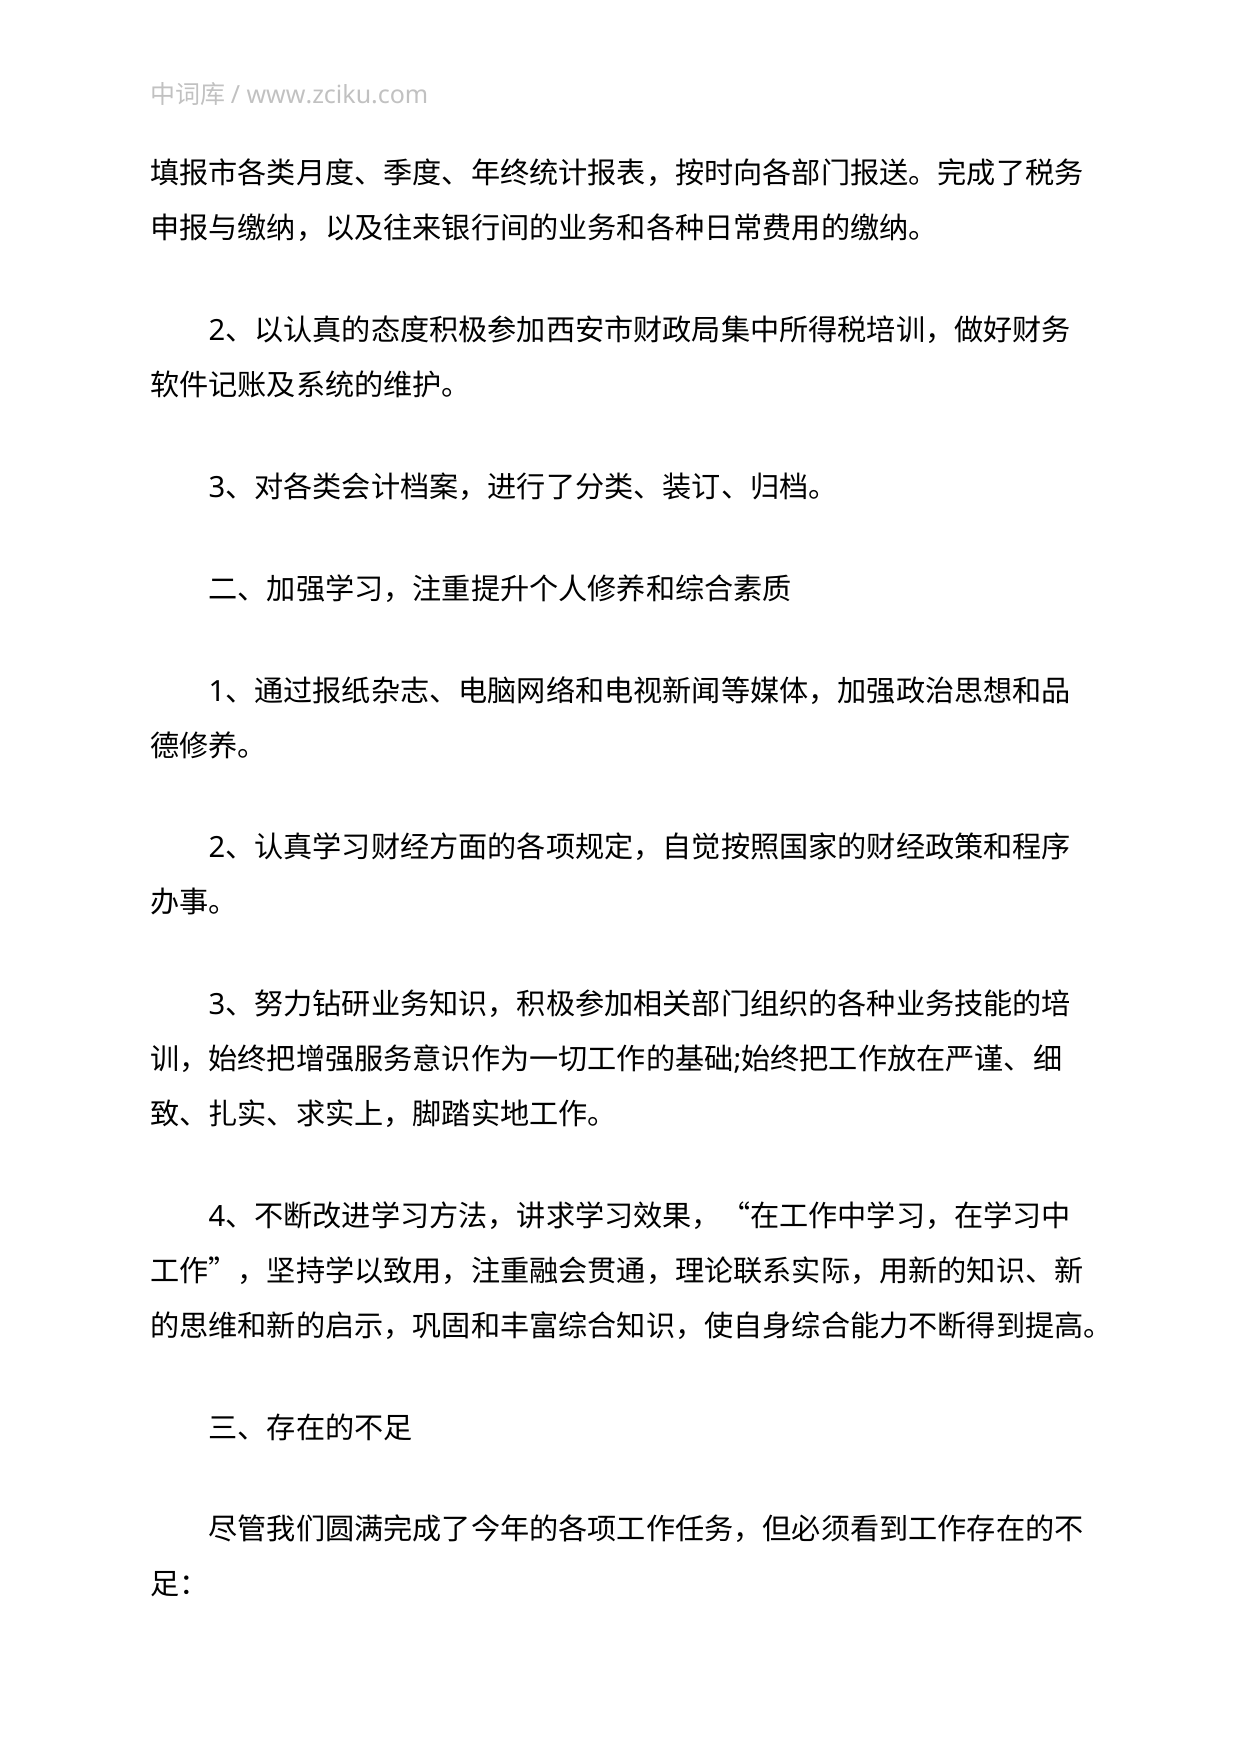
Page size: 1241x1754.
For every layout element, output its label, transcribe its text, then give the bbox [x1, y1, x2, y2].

text 2、认真学习财经方面的各项规定，自觉按照国家的财经政策和程序办事。 [150, 824, 1090, 921]
text 二、加强学习，注重提升个人修养和综合素质 [150, 565, 1090, 608]
text 4、不断改进学习方法，讲求学习效果，“在工作中学习，在学习中工作”，坚持学以致用，注重融会贯通，理论联系实际，用新的知识、新的思维和新的启示，巩固和丰富综合知识，使自身综合能力不断得到提高。 [150, 1192, 1090, 1345]
text 尽管我们圆满完成了今年的各项工作任务，但必须看到工作存在的不足： [150, 1506, 1090, 1603]
text 三、存在的不足 [150, 1404, 1090, 1446]
text 3、努力钻研业务知识，积极参加相关部门组织的各种业务技能的培训，始终把增强服务意识作为一切工作的基础;始终把工作放在严谨、细致、扎实、求实上，脚踏实地工作。 [150, 981, 1090, 1133]
text 1、通过报纸杂志、电脑网络和电视新闻等媒体，加强政治思想和品德修养。 [150, 667, 1090, 764]
text 2、以认真的态度积极参加西安市财政局集中所得税培训，做好财务软件记账及系统的维护。 [150, 307, 1090, 404]
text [150, 150, 1090, 247]
text 3、对各类会计档案，进行了分类、装订、归档。 [150, 463, 1090, 506]
